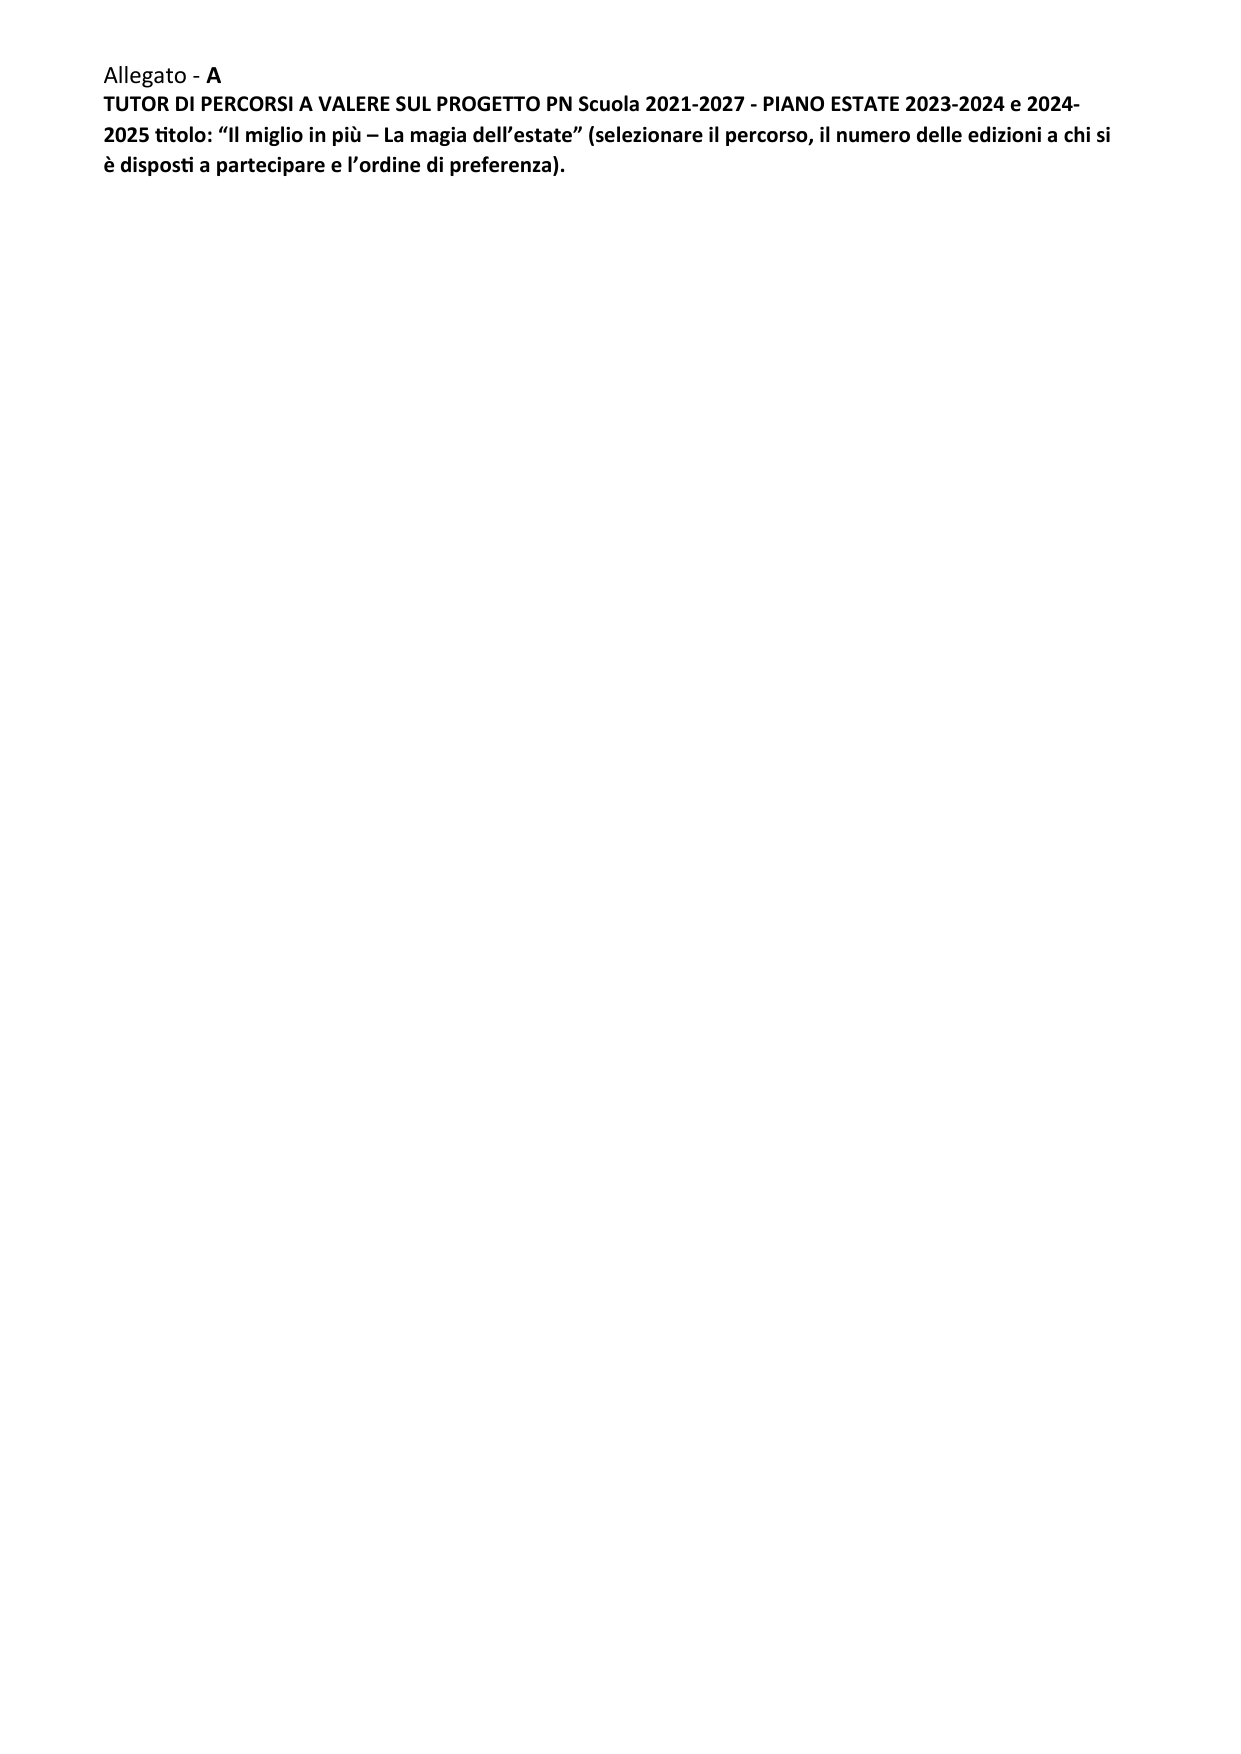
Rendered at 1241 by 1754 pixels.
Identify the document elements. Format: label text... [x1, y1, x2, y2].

text TUTOR DI PERCORSI A VALERE SUL PROGETTO PN Scuola 2021-2027 - PIANO ESTATE 2023-2024 e 2024- 2025 titolo: “Il miglio in più – La magia dell’estate” (selezionare il percorso, il numero delle edizioni a chi si è disposti a partecipare e l’ordine di preferenza). [103, 89, 1122, 178]
